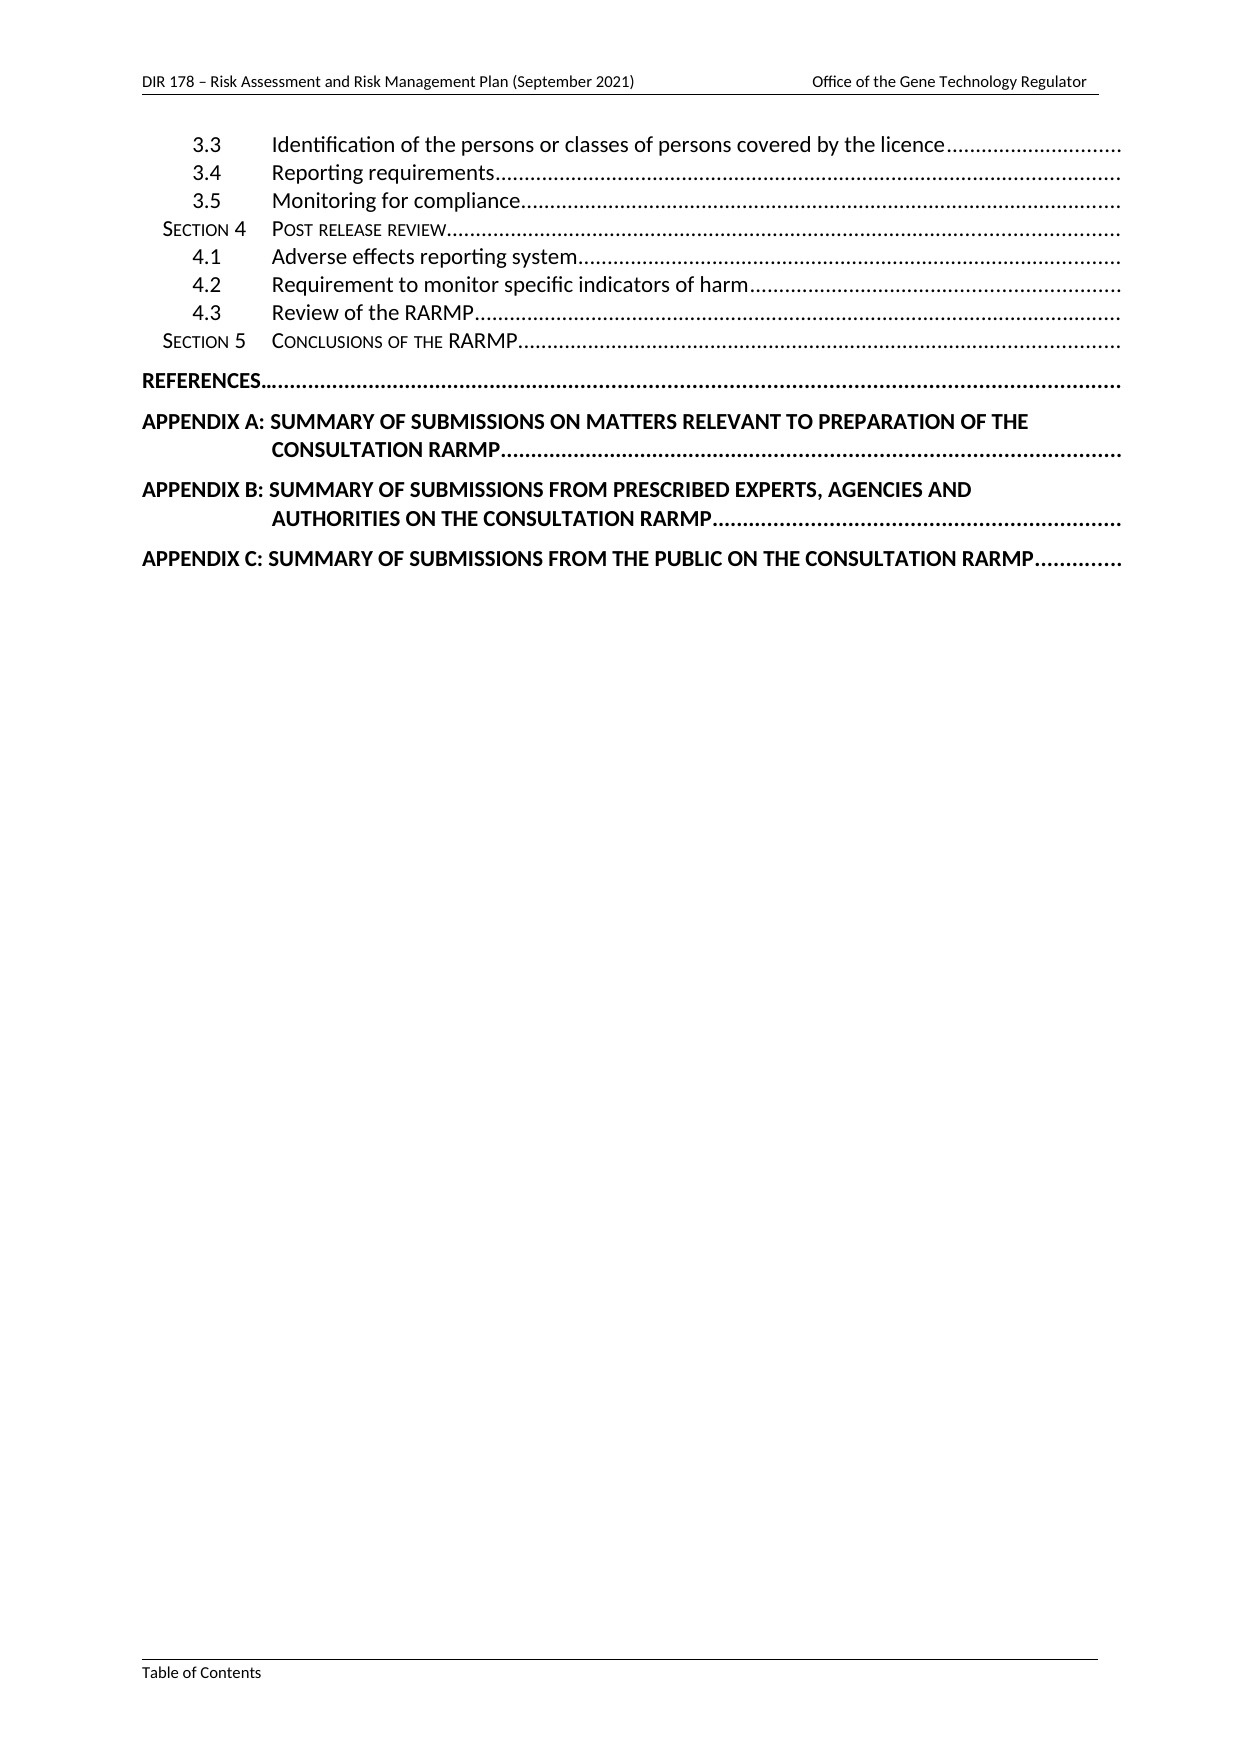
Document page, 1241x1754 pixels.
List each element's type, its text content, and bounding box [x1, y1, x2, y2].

text 4.1 Adverse effects reporting system 51 [192, 242, 1098, 270]
text 3.4 Reporting requirements 50 [192, 158, 1098, 186]
text Appendix B: Summary of submissions from prescribed experts, agencies and authorities on the consultation RARMP 69 [142, 476, 1098, 532]
text Section 4 Post release review 50 [162, 214, 1098, 242]
text 3.3 Identification of the persons or classes of persons covered by the licence 50 [192, 130, 1098, 158]
text References… 53 [142, 367, 1098, 394]
text 4.3 Review of the RARMP 51 [192, 298, 1098, 326]
text Section 5 Conclusions of the RARMP 52 [162, 326, 1098, 354]
text 4.2 Requirement to monitor specific indicators of harm 51 [192, 270, 1098, 298]
text 3.5 Monitoring for compliance 50 [192, 186, 1098, 214]
text Appendix A: Summary of submissions on matters relevant to preparation of the consultation RARMP 64 [142, 407, 1098, 463]
text Appendix C: Summary of submissions from the public on the consultation RARMP 72 [142, 544, 1098, 572]
